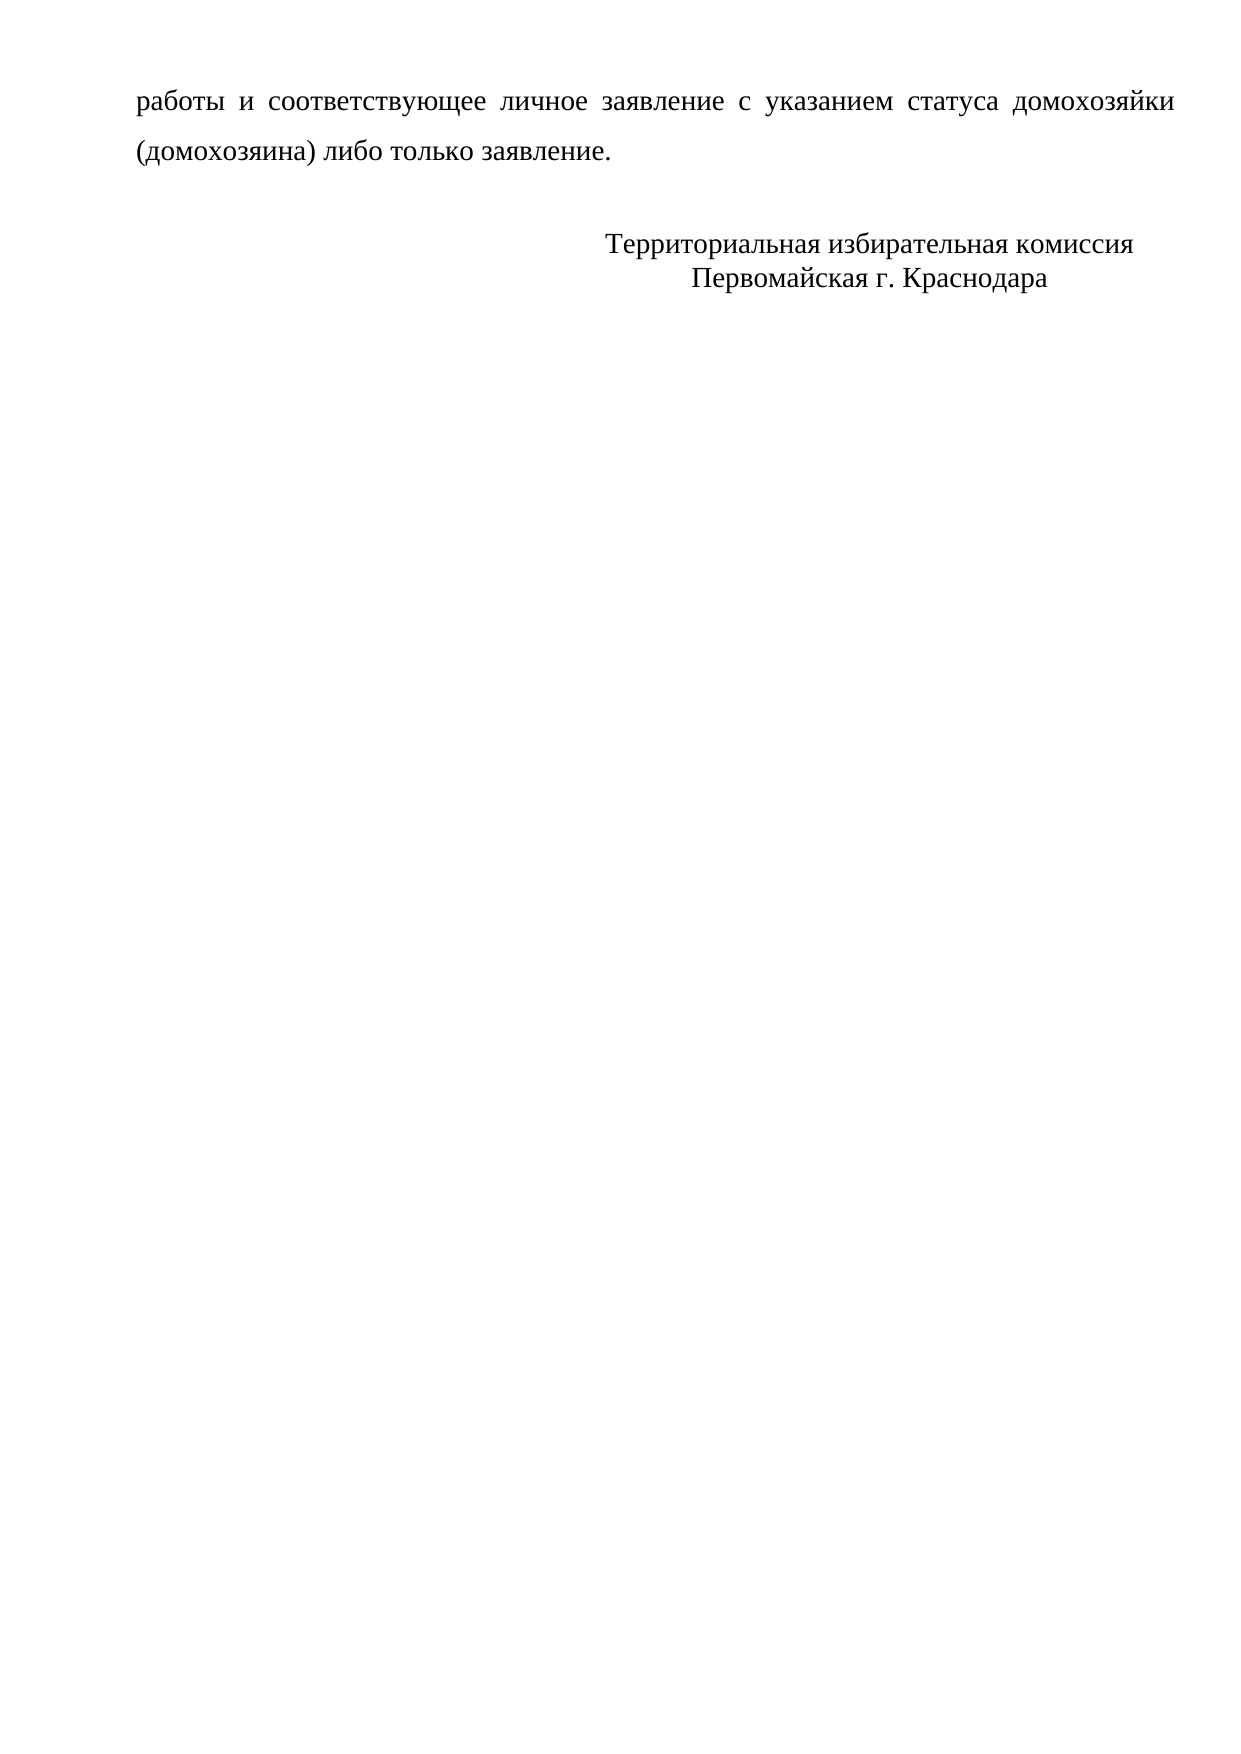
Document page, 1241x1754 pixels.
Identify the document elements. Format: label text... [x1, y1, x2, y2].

text Территориальная избирательная комиссия [504, 226, 1175, 260]
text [136, 83, 1175, 167]
text Первомайская г. Краснодара [504, 260, 1175, 293]
